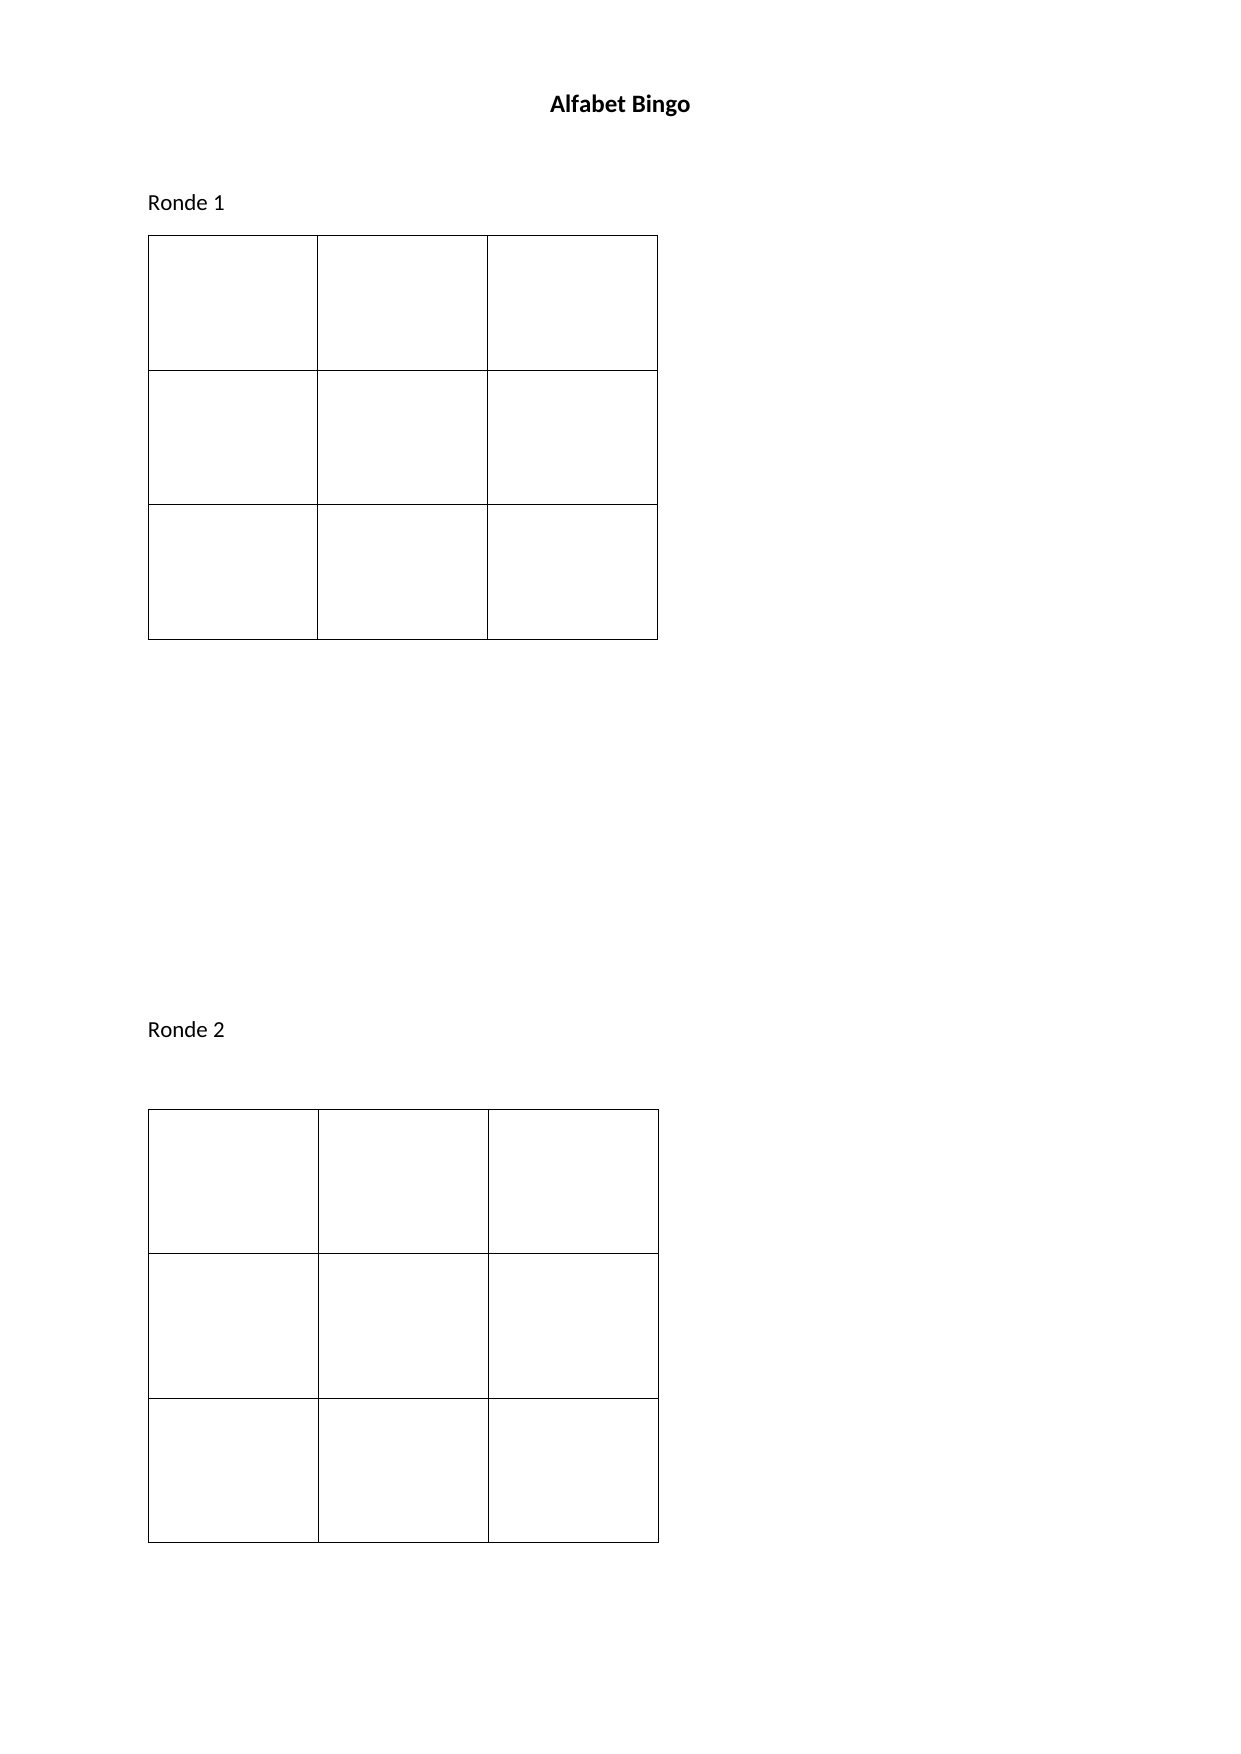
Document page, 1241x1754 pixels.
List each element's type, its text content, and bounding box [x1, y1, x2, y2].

table_cell [319, 1399, 488, 1542]
table_cell [318, 371, 487, 504]
table_cell [149, 1254, 318, 1398]
table_cell [489, 1399, 658, 1542]
table_header [149, 1110, 318, 1253]
table_header [318, 236, 487, 369]
table_header [489, 1110, 658, 1253]
text Ronde 1 [148, 188, 1093, 216]
text Alfabet Bingo [148, 89, 1093, 119]
table_cell [319, 1254, 488, 1398]
table_cell [488, 505, 657, 639]
table_header [149, 236, 317, 369]
table_cell [488, 371, 657, 504]
text Ronde 2 [148, 1015, 1093, 1043]
table_header [488, 236, 657, 369]
table_header [319, 1110, 488, 1253]
table_cell [318, 505, 487, 639]
table_cell [489, 1254, 658, 1398]
table_cell [149, 505, 317, 639]
table_cell [149, 371, 317, 504]
table_cell [149, 1399, 318, 1542]
